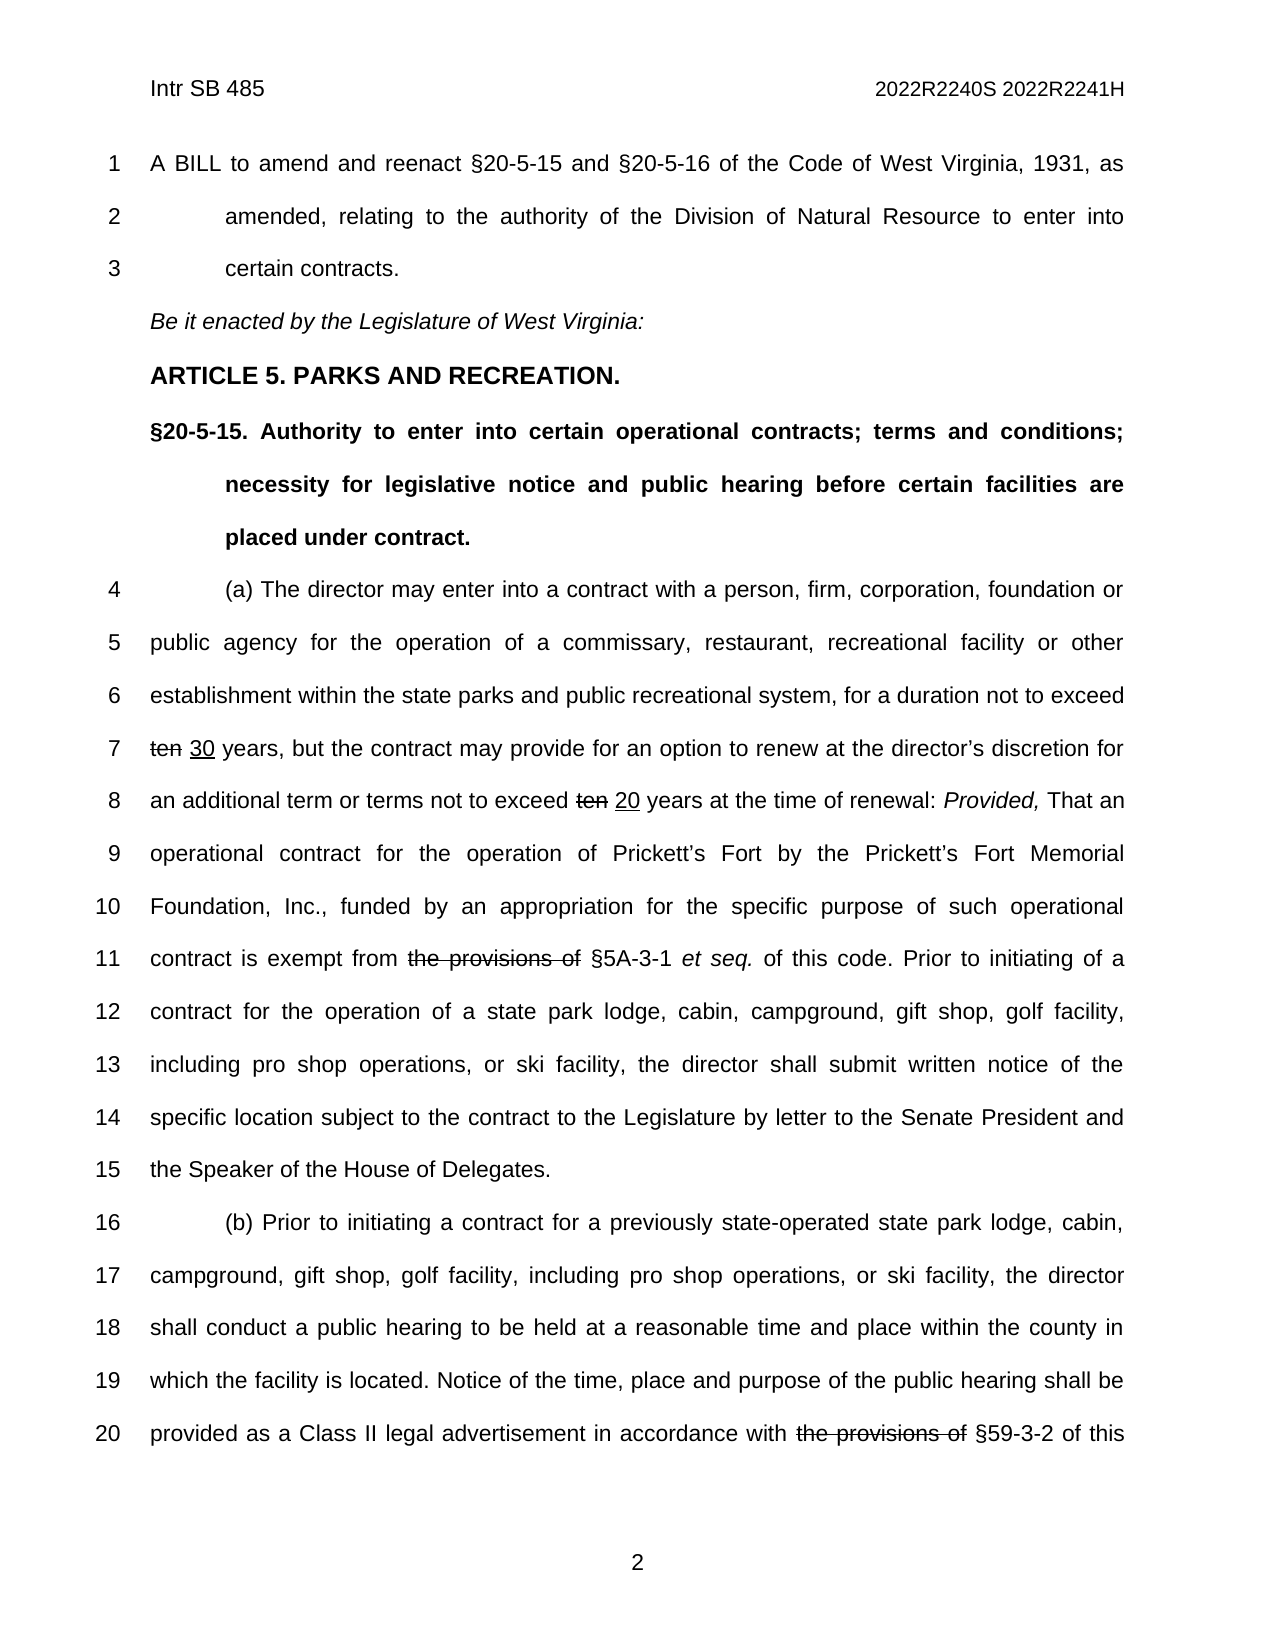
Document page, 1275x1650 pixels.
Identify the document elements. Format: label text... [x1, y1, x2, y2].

title A BILL to amend and reenact §20-5-15 and §20-5-16 of the Code of West Virginia, 1931, as amended, relating to the authority of the Division of Natural Resource to enter into certain contracts. [150, 150, 1125, 282]
subtitle §20-5-15. Authority to enter into certain operational contracts; terms and conditions; necessity for legislative notice and public hearing before certain facilities are placed under contract. [150, 418, 1125, 550]
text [150, 1209, 1125, 1446]
text (a) The director may enter into a contract with a person, firm, corporation, foundation or public agency for the operation of a commissary, restaurant, recreational facility or other establishment within the state parks and public recreational system, for a duration not to exceed ten 30 years, but the contract may provide for an option to renew at the director’s discretion for an additional term or terms not to exceed ten 20 years at the time of renewal: Provided, That an operational contract for the operation of Prickett’s Fort by the Prickett’s Fort Memorial Foundation, Inc., funded by an appropriation for the specific purpose of such operational contract is exempt from the provisions of §5A-3-1 et seq. of this code. Prior to initiating of a contract for the operation of a state park lodge, cabin, campground, gift shop, golf facility, including pro shop operations, or ski facility, the director shall submit written notice of the specific location subject to the contract to the Legislature by letter to the Senate President and the Speaker of the House of Delegates. [150, 576, 1125, 1183]
subtitle ARTICLE 5. PARKS AND RECREATION. [150, 361, 1125, 389]
text Be it enacted by the Legislature of West Virginia: [150, 308, 1125, 334]
